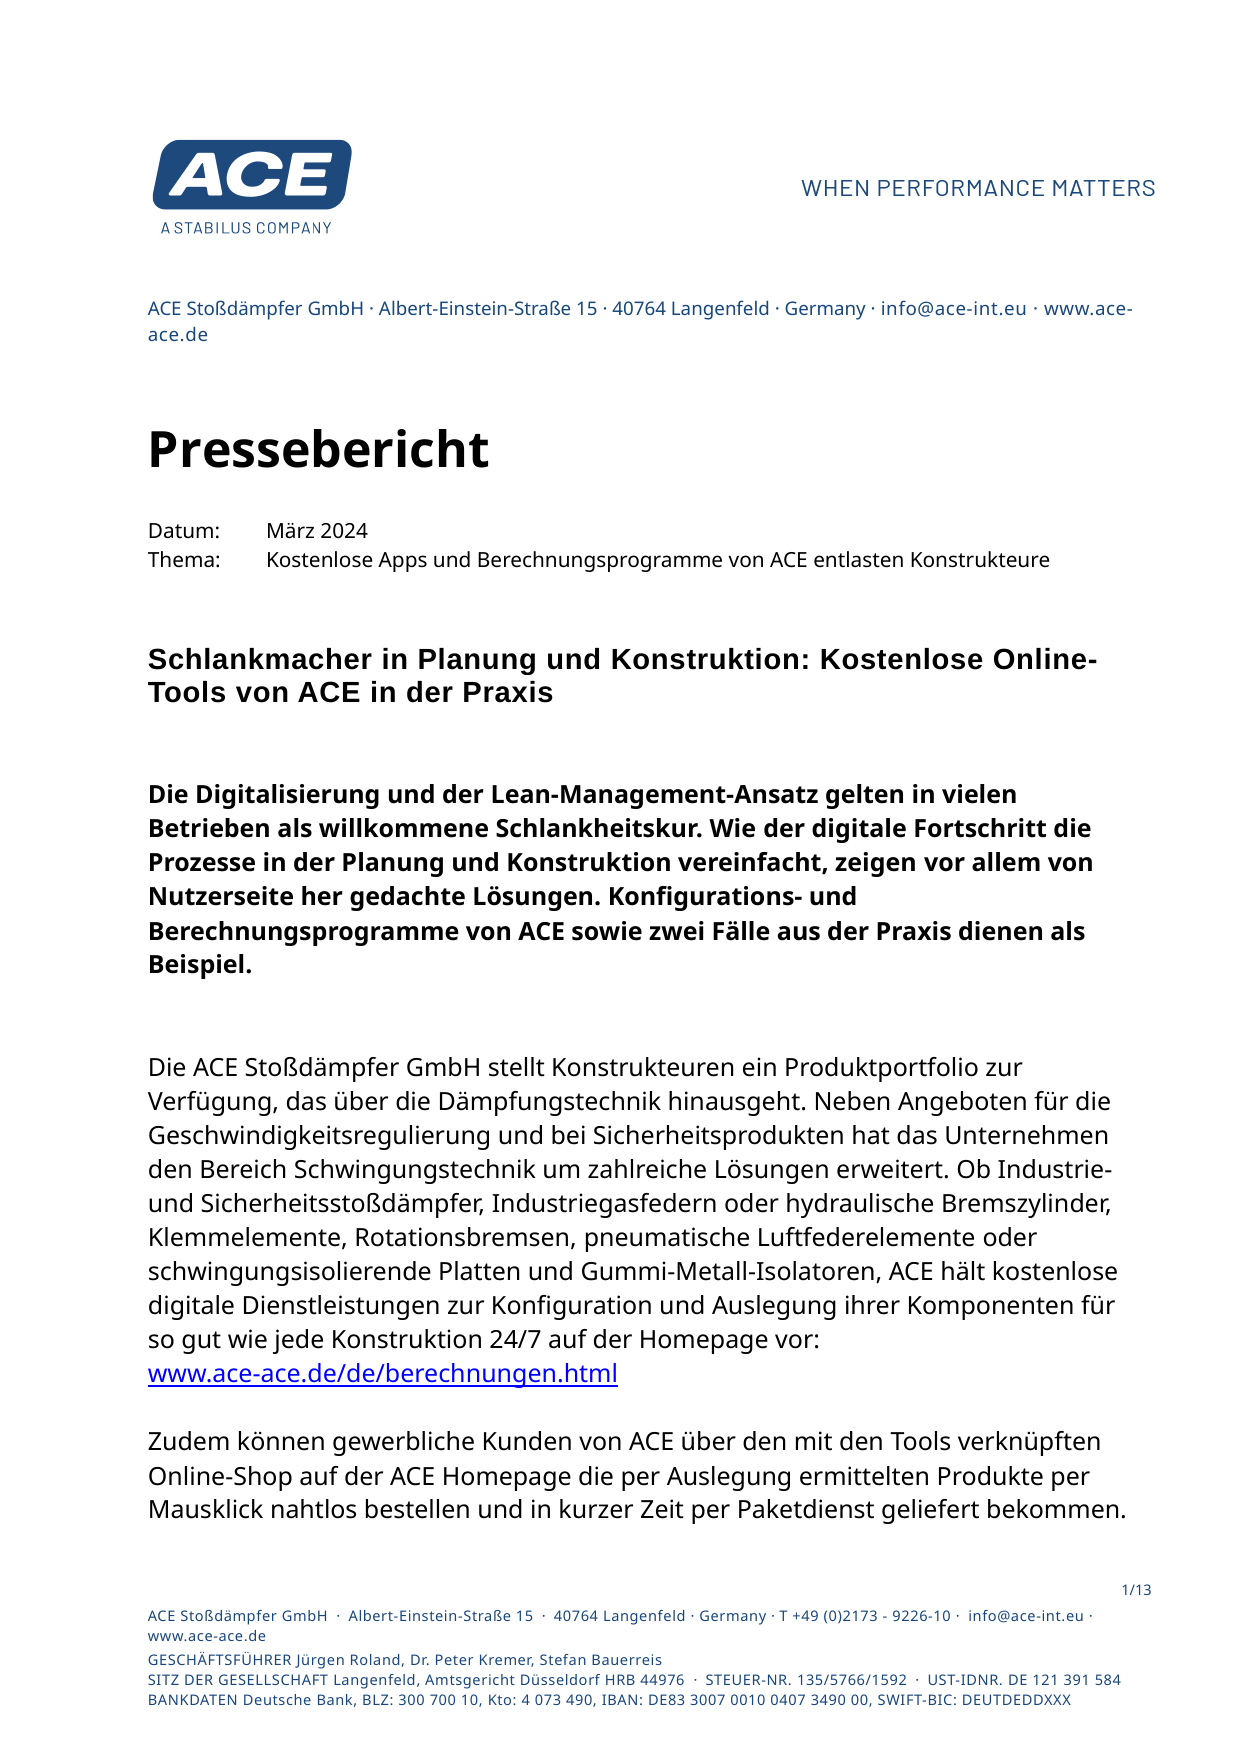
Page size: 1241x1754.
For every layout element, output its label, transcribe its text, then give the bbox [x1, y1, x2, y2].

text Die ACE Stoßdämpfer GmbH stellt Konstrukteuren ein Produktportfolio zur Verfügung, das über die Dämpfungstechnik hinausgeht. Neben Angeboten für die Geschwindigkeitsregulierung und bei Sicherheitsprodukten hat das Unternehmen den Bereich Schwingungstechnik um zahlreiche Lösungen erweitert. Ob Industrie- und Sicherheitsstoßdämpfer, Industriegasfedern oder hydraulische Bremszylinder, Klemmelemente, Rotationsbremsen, pneumatische Luftfederelemente oder schwingungsisolierende Platten und Gummi-Metall-Isolatoren, ACE hält kostenlose digitale Dienstleistungen zur Konfiguration und Auslegung ihrer Komponenten für so gut wie jede Konstruktion 24/7 auf der Homepage vor: www.ace-ace.de/de/berechnungen.html [148, 1049, 1137, 1390]
text ACE Stoßdämpfer GmbH · Albert-Einstein-Straße 15 · 40764 Langenfeld · Germany · info@ace-int.eu · www.ace-ace.de [148, 295, 1137, 346]
text Zudem können gewerbliche Kunden von ACE über den mit den Tools verknüpften Online-Shop auf der ACE Homepage die per Auslegung ermittelten Produkte per Mausklick nahtlos bestellen und in kurzer Zeit per Paketdienst geliefert bekommen. [148, 1424, 1137, 1526]
picture [5, 48, 1241, 284]
title Pressebericht [148, 414, 1137, 483]
text Die Digitalisierung und der Lean-Management-Ansatz gelten in vielen Betrieben als willkommene Schlankheitskur. Wie der digitale Fortschritt die Prozesse in der Planung und Konstruktion vereinfacht, zeigen vor allem von Nutzerseite her gedachte Lösungen. Konfigurations- und Berechnungsprogramme von ACE sowie zwei Fälle aus der Praxis dienen als Beispiel. [148, 777, 1137, 981]
text Schlankmacher in Planung und Konstruktion: Kostenlose Online-Tools von ACE in der Praxis [554, 642, 1137, 709]
text Thema: Kostenlose Apps und Berechnungsprogramme von ACE entlasten Konstrukteure [148, 545, 1137, 573]
title Datum: März 2024 [148, 517, 1137, 545]
